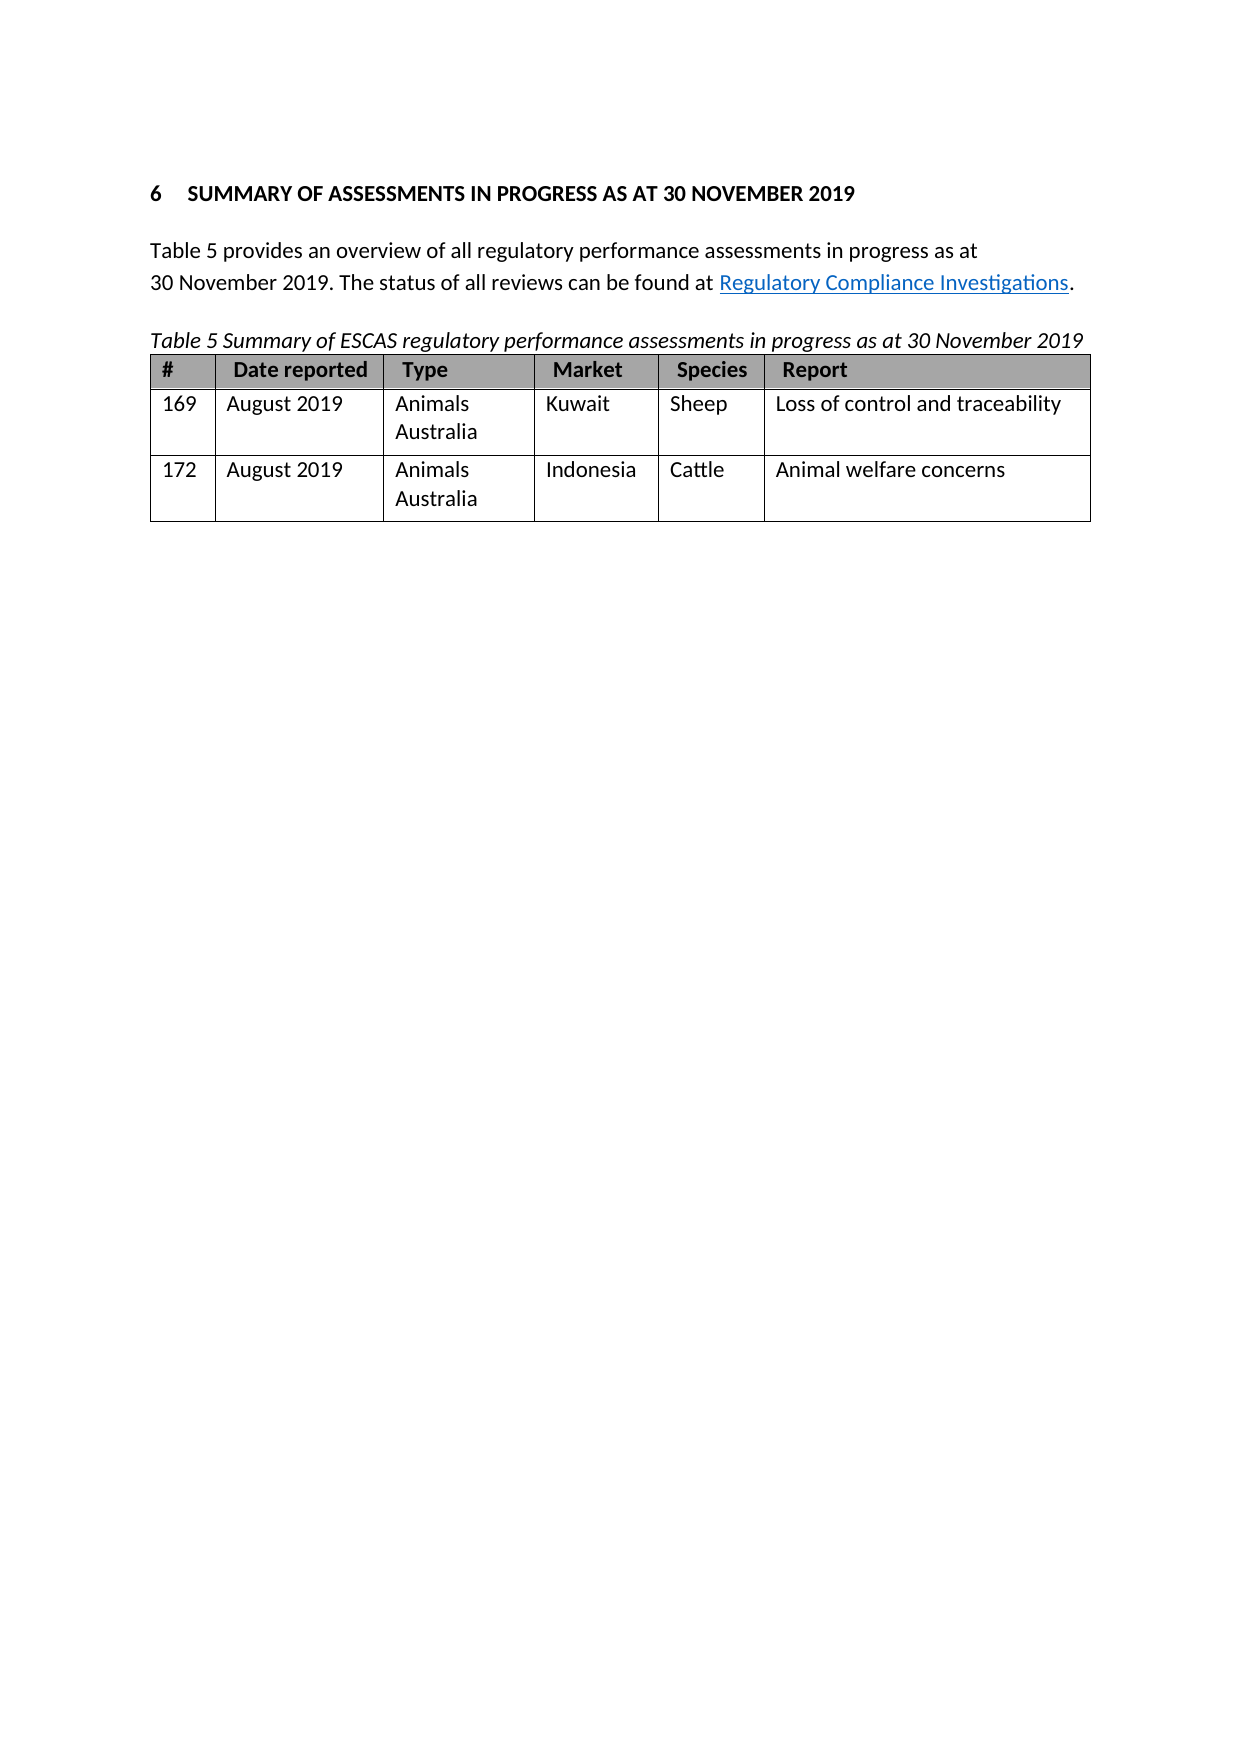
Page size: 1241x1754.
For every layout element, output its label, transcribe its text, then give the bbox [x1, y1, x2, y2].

table_cell August 2019 [216, 390, 383, 454]
table_cell Kuwait [535, 390, 658, 454]
table_cell 169 [151, 390, 215, 454]
table_cell Loss of control and traceability [765, 390, 1090, 454]
table_header # [151, 355, 215, 388]
table_cell Animals Australia [384, 456, 534, 521]
table_cell Cattle [659, 456, 764, 521]
table_cell Animal welfare concerns [765, 456, 1090, 521]
table_cell 172 [151, 456, 215, 521]
subtitle SUMMARY OF ASSESSMENTS IN PROGRESS AS AT 30 NOVEMBER 2019 [150, 179, 1090, 207]
table_header Type [384, 355, 534, 388]
table_header Report [765, 355, 1090, 388]
table_cell Indonesia [535, 456, 658, 521]
table_cell Animals Australia [384, 390, 534, 454]
table_header Market [535, 355, 658, 388]
table_cell August 2019 [216, 456, 383, 521]
text Table 5 provides an overview of all regulatory performance assessments in progress as at 30 November 2019. The status of all reviews can be found at Regulatory Compliance Investigations. [150, 236, 1090, 297]
table_cell Sheep [659, 390, 764, 454]
table_header Species [659, 355, 764, 388]
text Table 5 Summary of ESCAS regulatory performance assessments in progress as at 30 November 2019 [150, 326, 1090, 354]
table_header Date reported [216, 355, 383, 388]
